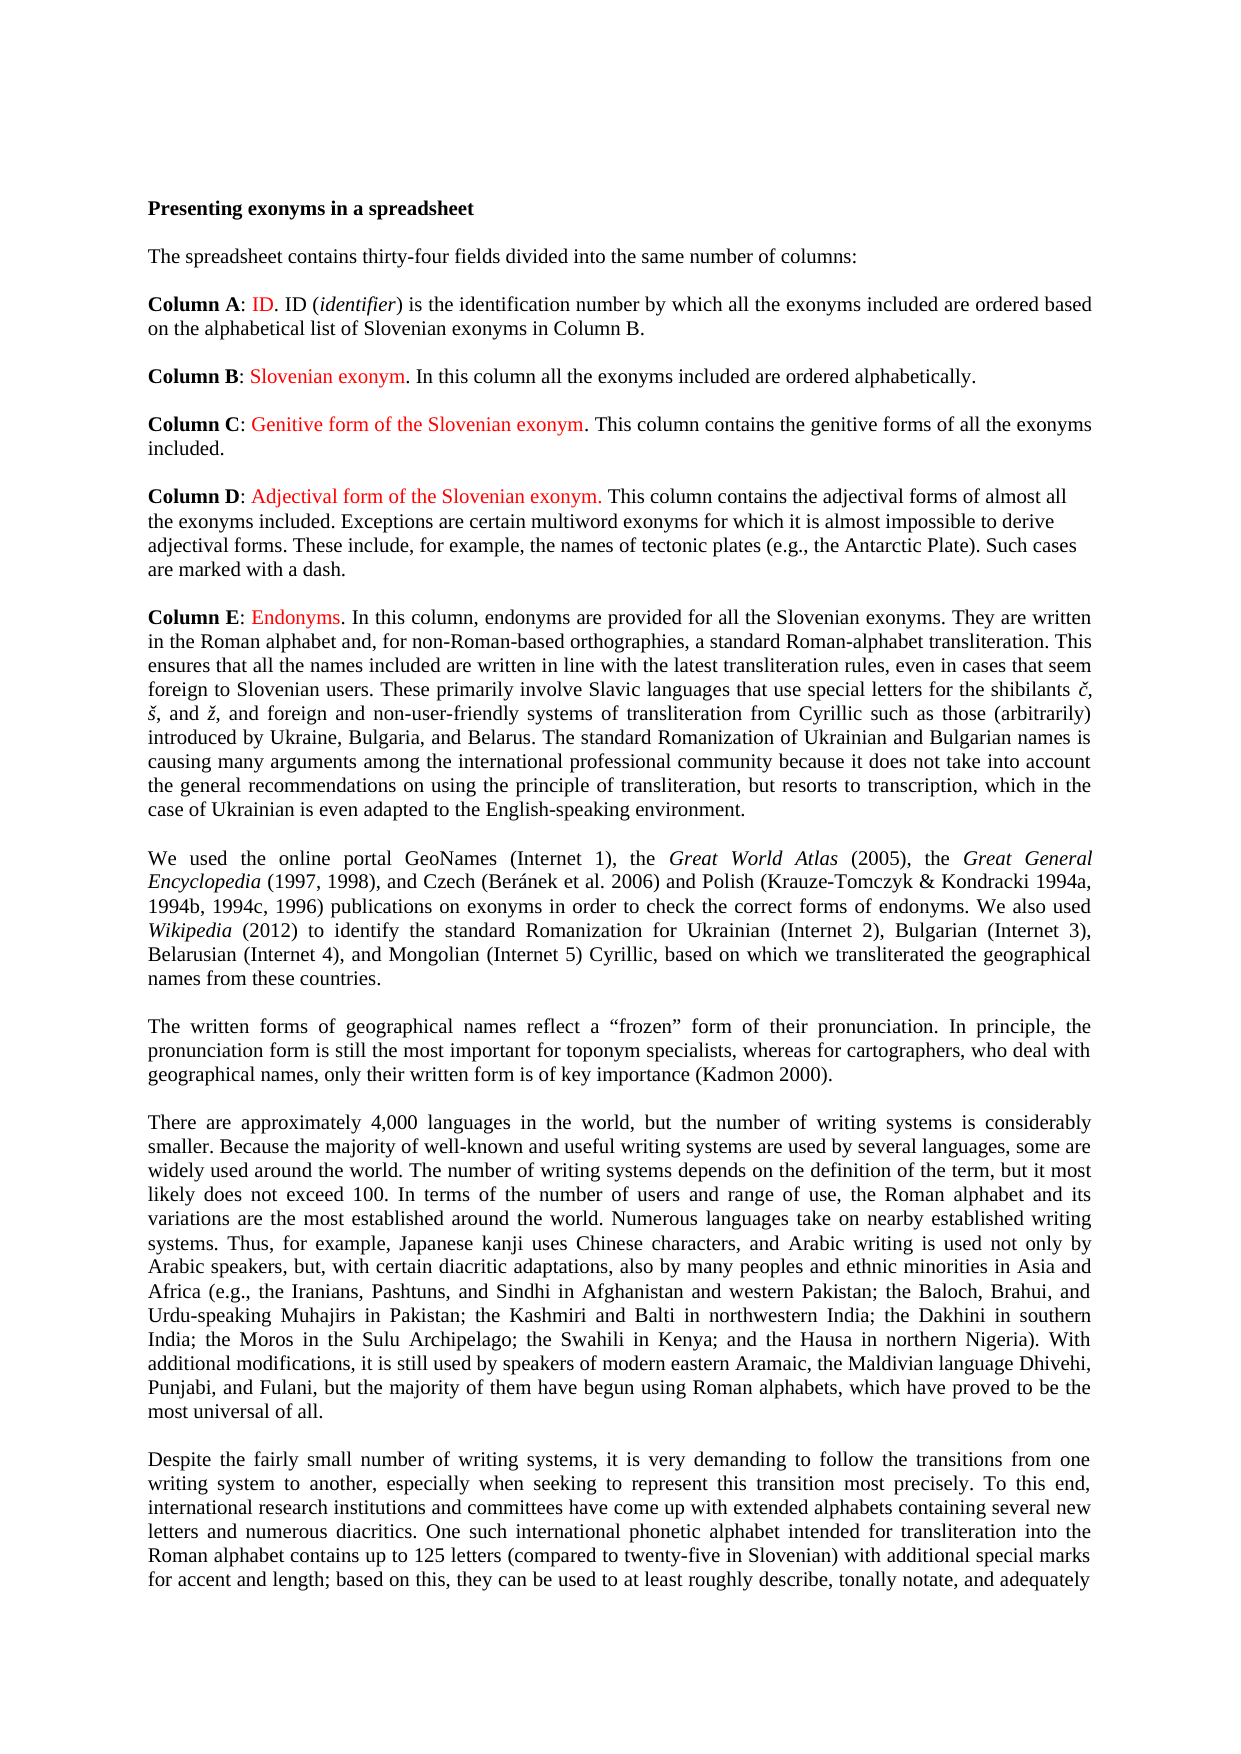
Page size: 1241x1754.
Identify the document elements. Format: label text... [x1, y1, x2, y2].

text We used the online portal GeoNames (Internet 1), the Great World Atlas (2005), the Great General Encyclopedia (1997, 1998), and Czech (Beránek et al. 2006) and Polish (Krauze-Tomczyk & Kondracki 1994a, 1994b, 1994c, 1996) publications on exonyms in order to check the correct forms of endonyms. We also used Wikipedia (2012) to identify the standard Romanization for Ukrainian (Internet 2), Bulgarian (Internet 3), Belarusian (Internet 4), and Mongolian (Internet 5) Cyrillic, based on which we transliterated the geographical names from these countries. [148, 845, 1093, 990]
text Column C: Genitive form of the Slovenian exonym. This column contains the genitive forms of all the exonyms included. [148, 412, 1093, 460]
text Column E: Endonyms. In this column, endonyms are provided for all the Slovenian exonyms. They are written in the Roman alphabet and, for non-Roman-based orthographies, a standard Roman-alphabet transliteration. This ensures that all the names included are written in line with the latest transliteration rules, even in cases that seem foreign to Slovenian users. These primarily involve Slavic languages that use special letters for the shibilants č, š, and ž, and foreign and non-user-friendly systems of transliteration from Cyrillic such as those (arbitrarily) introduced by Ukraine, Bulgaria, and Belarus. The standard Romanization of Ukrainian and Bulgarian names is causing many arguments among the international professional community because it does not take into account the general recommendations on using the principle of transliteration, but resorts to transcription, which in the case of Ukrainian is even adapted to the English-speaking environment. [148, 605, 1093, 821]
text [148, 1447, 1093, 1591]
text Column A: ID. ID (identifier) is the identification number by which all the exonyms included are ordered based on the alphabetical list of Slovenian exonyms in Column B. [148, 292, 1093, 340]
text The spreadsheet contains thirty-four fields divided into the same number of columns: [148, 244, 1093, 268]
text Column D: Adjectival form of the Slovenian exonym. This column contains the adjectival forms of almost all the exonyms included. Exceptions are certain multiword exonyms for which it is almost impossible to derive adjectival forms. These include, for example, the names of tectonic plates (e.g., the Antarctic Plate). Such cases are marked with a dash. [148, 484, 1093, 581]
text Presenting exonyms in a spreadsheet [148, 196, 1093, 220]
text The written forms of geographical names reflect a “frozen” form of their pronunciation. In principle, the pronunciation form is still the most important for toponym specialists, whereas for cartographers, who deal with geographical names, only their written form is of key importance (Kadmon 2000). [148, 1014, 1093, 1086]
text Column B: Slovenian exonym. In this column all the exonyms included are ordered alphabetically. [148, 364, 1093, 388]
text There are approximately 4,000 languages in the world, but the number of writing systems is considerably smaller. Because the majority of well-known and useful writing systems are used by several languages, some are widely used around the world. The number of writing systems depends on the definition of the term, but it most likely does not exceed 100. In terms of the number of users and range of use, the Roman alphabet and its variations are the most established around the world. Numerous languages take on nearby established writing systems. Thus, for example, Japanese kanji uses Chinese characters, and Arabic writing is used not only by Arabic speakers, but, with certain diacritic adaptations, also by many peoples and ethnic minorities in Asia and Africa (e.g., the Iranians, Pashtuns, and Sindhi in Afghanistan and western Pakistan; the Baloch, Brahui, and Urdu-speaking Muhajirs in Pakistan; the Kashmiri and Balti in northwestern India; the Dakhini in southern India; the Moros in the Sulu Archipelago; the Swahili in Kenya; and the Hausa in northern Nigeria). With additional modifications, it is still used by speakers of modern eastern Aramaic, the Maldivian language Dhivehi, Punjabi, and Fulani, but the majority of them have begun using Roman alphabets, which have proved to be the most universal of all. [148, 1110, 1093, 1423]
